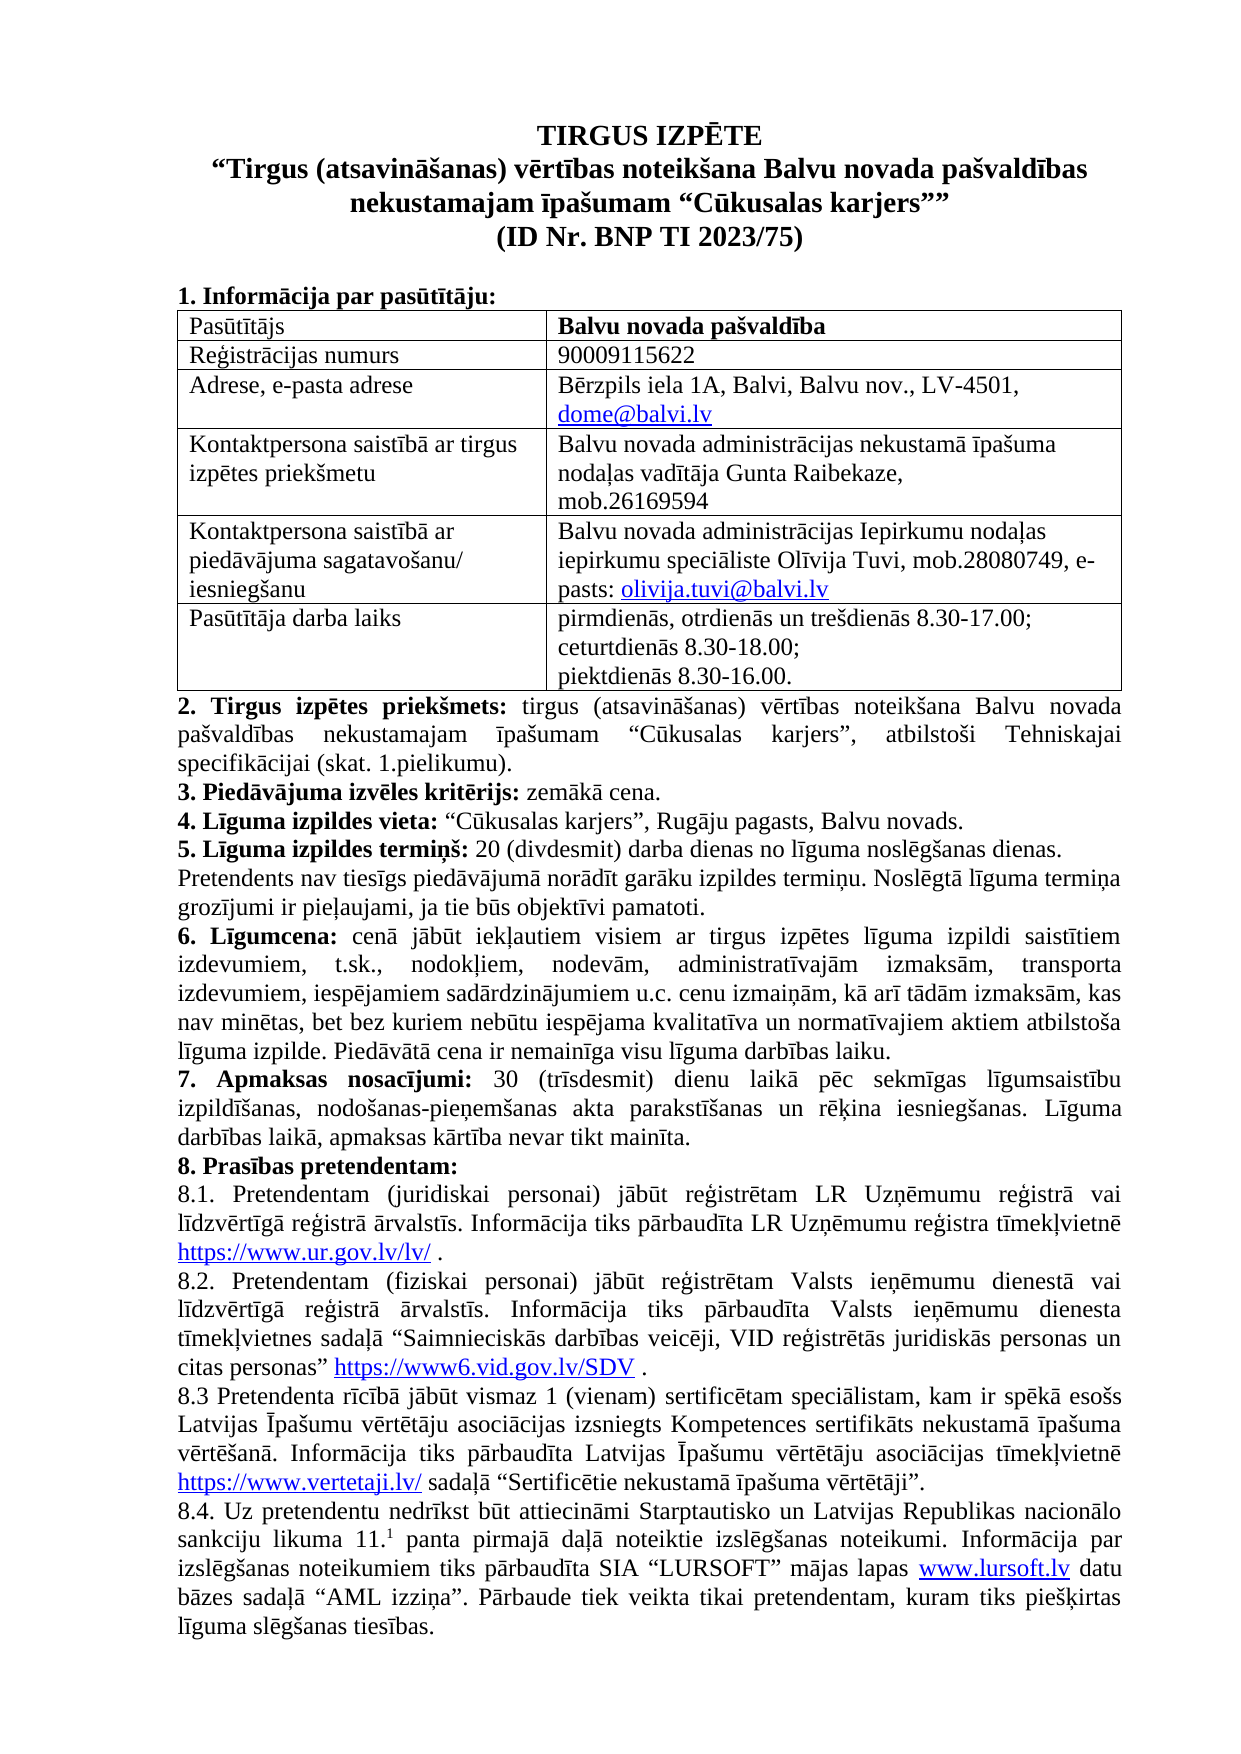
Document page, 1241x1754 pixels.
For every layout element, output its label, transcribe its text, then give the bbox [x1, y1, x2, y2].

text 4. Līguma izpildes vieta: “Cūkusalas karjers”, Rugāju pagasts, Balvu novads. [177, 806, 1122, 834]
text 7. Apmaksas nosacījumi: 30 (trīsdesmit) dienu laikā pēc sekmīgas līgumsaistību izpildīšanas, nodošanas-pieņemšanas akta parakstīšanas un rēķina iesniegšanas. Līguma darbības laikā, apmaksas kārtība nevar tikt mainīta. [177, 1064, 1122, 1151]
table_header Balvu novada pašvaldība [547, 311, 1121, 339]
table_header Pasūtītājs [178, 311, 546, 339]
text Pretendents nav tiesīgs piedāvājumā norādīt garāku izpildes termiņu. Noslēgtā līguma termiņa grozījumi ir pieļaujami, ja tie būs objektīvi pamatoti. [177, 863, 1122, 921]
table_cell 90009115622 [547, 341, 1121, 369]
text 8.3 Pretendenta rīcībā jābūt vismaz 1 (vienam) sertificētam speciālistam, kam ir spēkā esošs Latvijas Īpašumu vērtētāju asociācijas izsniegts Kompetences sertifikāts nekustamā īpašuma vērtēšanā. Informācija tiks pārbaudīta Latvijas Īpašumu vērtētāju asociācijas tīmekļvietnē https://www.vertetaji.lv/ sadaļā “Sertificētie nekustamā īpašuma vērtētāji”. [177, 1381, 1122, 1496]
table_cell Balvu novada administrācijas nekustamā īpašuma nodaļas vadītāja Gunta Raibekaze, mob.26169594 [547, 429, 1121, 515]
text “Tirgus (atsavināšanas) vērtības noteikšana Balvu novada pašvaldības nekustamajam īpašumam “Cūkusalas karjers”” [177, 152, 1122, 219]
table_cell Pasūtītāja darba laiks [178, 604, 546, 690]
text 8. Prasības pretendentam: [177, 1151, 1122, 1179]
text 6. Līgumcena: cenā jābūt iekļautiem visiem ar tirgus izpētes līguma izpildi saistītiem izdevumiem, t.sk., nodokļiem, nodevām, administratīvajām izmaksām, transporta izdevumiem, iespējamiem sadārdzinājumiem u.c. cenu izmaiņām, kā arī tādām izmaksām, kas nav minētas, bet bez kuriem nebūtu iespējama kvalitatīva un normatīvajiem aktiem atbilstoša līguma izpilde. Piedāvātā cena ir nemainīga visu līguma darbības laiku. [177, 921, 1122, 1064]
table_cell Adrese, e-pasta adrese [178, 370, 546, 428]
text (ID Nr. BNP TI 2023/75) [177, 219, 1122, 252]
table_cell Balvu novada administrācijas Iepirkumu nodaļas iepirkumu speciāliste Olīvija Tuvi, mob.28080749, e-pasts: olivija.tuvi@balvi.lv [547, 516, 1121, 602]
text 3. Piedāvājuma izvēles kritērijs: zemākā cena. [177, 777, 1122, 806]
table_cell Bērzpils iela 1A, Balvi, Balvu nov., LV-4501, dome@balvi.lv [547, 370, 1121, 428]
text 5. Līguma izpildes termiņš: 20 (divdesmit) darba dienas no līguma noslēgšanas dienas. [177, 834, 1122, 863]
table_cell Kontaktpersona saistībā ar tirgus izpētes priekšmetu [178, 429, 546, 515]
text 8.1. Pretendentam (juridiskai personai) jābūt reģistrētam LR Uzņēmumu reģistrā vai līdzvērtīgā reģistrā ārvalstīs. Informācija tiks pārbaudīta LR Uzņēmumu reģistra tīmekļvietnē https://www.ur.gov.lv/lv/ . [177, 1179, 1122, 1266]
text TIRGUS IZPĒTE [177, 118, 1122, 152]
text 2. Tirgus izpētes priekšmets: tirgus (atsavināšanas) vērtības noteikšana Balvu novada pašvaldības nekustamajam īpašumam “Cūkusalas karjers”, atbilstoši Tehniskajai specifikācijai (skat. 1.pielikumu). [177, 691, 1122, 777]
text 1. Informācija par pasūtītāju: [177, 281, 1122, 310]
table_cell Reģistrācijas numurs [178, 341, 546, 369]
text 8.4. Uz pretendentu nedrīkst būt attiecināmi Starptautisko un Latvijas Republikas nacionālo sankciju likuma 11.1 panta pirmajā daļā noteiktie izslēgšanas noteikumi. Informācija par izslēgšanas noteikumiem tiks pārbaudīta SIA “LURSOFT” mājas lapas www.lursoft.lv datu bāzes sadaļā “AML izziņa”. Pārbaude tiek veikta tikai pretendentam, kuram tiks piešķirtas līguma slēgšanas tiesības. [177, 1496, 1122, 1639]
table_cell Kontaktpersona saistībā ar piedāvājuma sagatavošanu/ iesniegšanu [178, 516, 546, 602]
text 8.2. Pretendentam (fiziskai personai) jābūt reģistrētam Valsts ieņēmumu dienestā vai līdzvērtīgā reģistrā ārvalstīs. Informācija tiks pārbaudīta Valsts ieņēmumu dienesta tīmekļvietnes sadaļā “Saimnieciskās darbības veicēji, VID reģistrētās juridiskās personas un citas personas” https://www6.vid.gov.lv/SDV . [177, 1266, 1122, 1381]
table_cell pirmdienās, otrdienās un trešdienās 8.30-17.00; ceturtdienās 8.30-18.00; piektdienās 8.30-16.00. [547, 604, 1121, 690]
